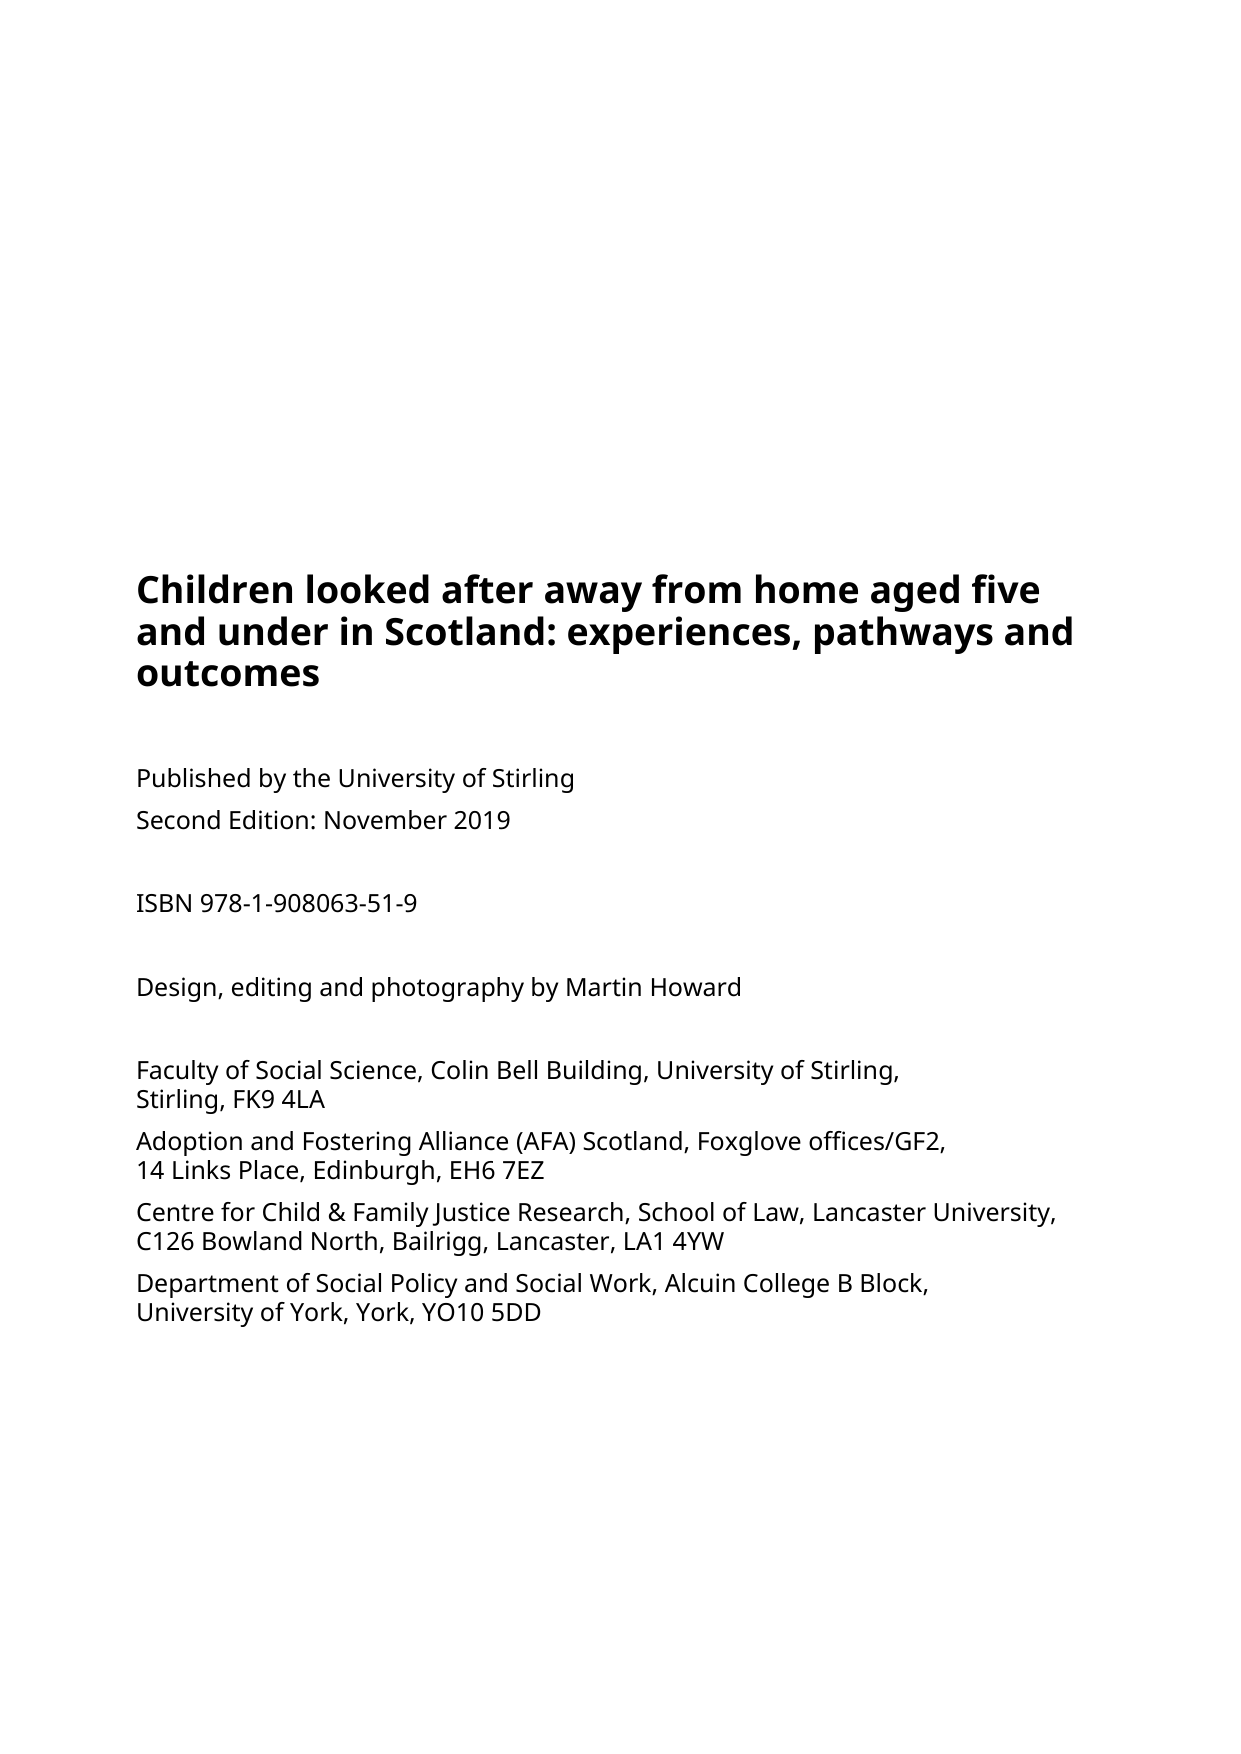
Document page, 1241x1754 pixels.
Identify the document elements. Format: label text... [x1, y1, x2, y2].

text Adoption and Fostering Alliance (AFA) Scotland, Foxglove offices/GF2, 14 Links Place, Edinburgh, EH6 7EZ [136, 1127, 1104, 1185]
text Children looked after away from home aged five and under in Scotland: experiences, pathways and outcomes [136, 570, 1104, 695]
text Second Edition: November 2019 [136, 806, 1104, 835]
text Department of Social Policy and Social Work, Alcuin College B Block, University of York, York, YO10 5DD [136, 1269, 1104, 1327]
text Centre for Child & Family Justice Research, School of Law, Lancaster University, C126 Bowland North, Bailrigg, Lancaster, LA1 4YW [136, 1198, 1104, 1256]
text ISBN 978-1-908063-51-9 [136, 889, 1104, 919]
text Design, editing and photography by Martin Howard [136, 973, 1104, 1002]
text Published by the University of Stirling [136, 764, 1104, 794]
text Faculty of Social Science, Colin Bell Building, University of Stirling, Stirling, FK9 4LA [136, 1056, 1104, 1114]
